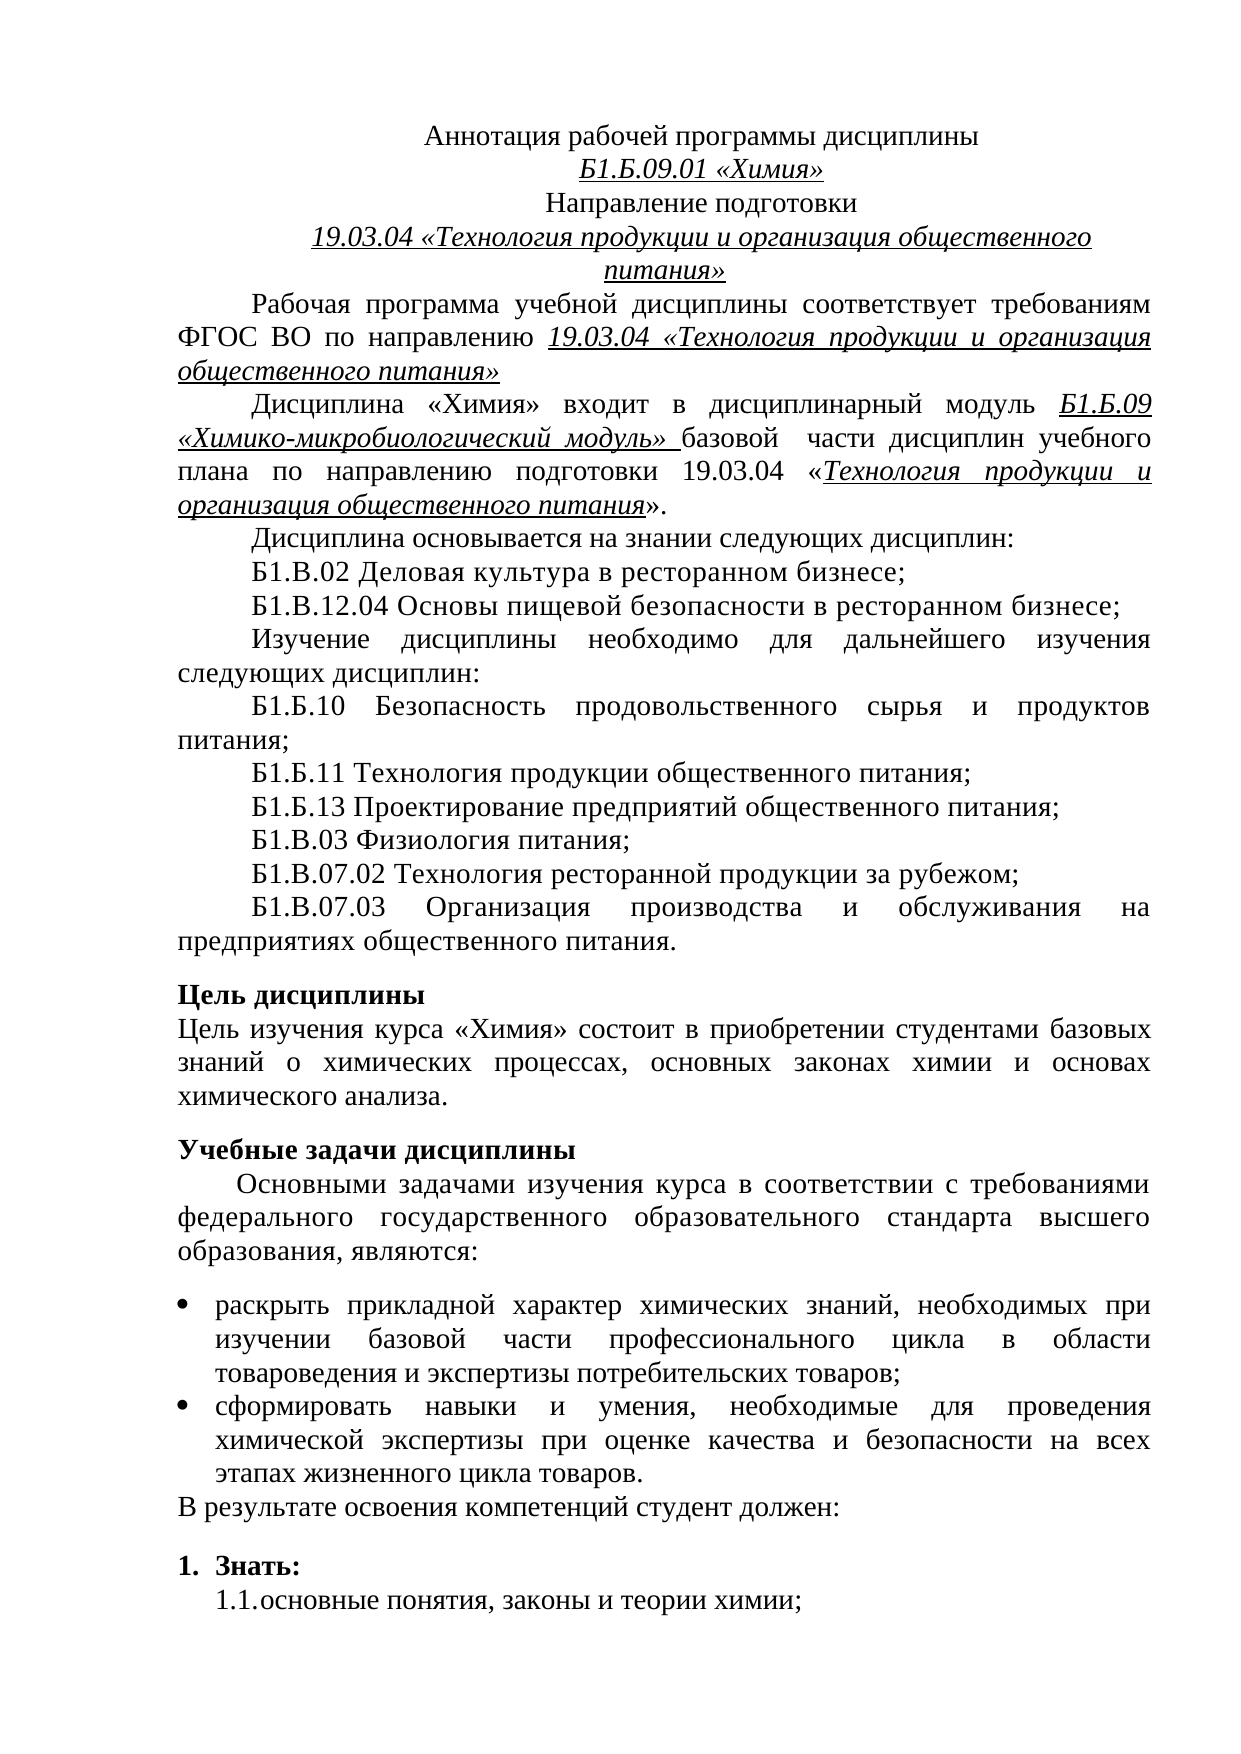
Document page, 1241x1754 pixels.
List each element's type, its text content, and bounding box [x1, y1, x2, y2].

text Направление подготовки [177, 185, 1152, 219]
text Б1.Б.11 Технология продукции общественного питания; [177, 755, 1152, 789]
text Б1.В.02 Деловая культура в ресторанном бизнесе; [177, 554, 1152, 588]
text Б1.Б.10 Безопасность продовольственного сырья и продуктов питания; [177, 688, 1152, 755]
list Знать: [177, 1548, 1152, 1582]
text Б1.Б.13 Проектирование предприятий общественного питания; [177, 789, 1152, 822]
subtitle Учебные задачи дисциплины [177, 1132, 1152, 1166]
text Б1.В.07.03 Организация производства и обслуживания на предприятиях общественного питания. [177, 889, 1152, 957]
list раскрыть прикладной характер химических знаний, необходимых при изучении базовой части профессионального цикла в области товароведения и экспертизы потребительских товаров; [177, 1287, 1152, 1388]
subtitle Цель дисциплины [177, 977, 1152, 1011]
text Б1.Б.09.01 «Химия» [177, 152, 1152, 185]
text В результате освоения компетенций студент должен: [177, 1489, 1152, 1522]
text Дисциплина «Химия» входит в дисциплинарный модуль Б1.Б.09 «Химико-микробиологический модуль» базовой части дисциплин учебного плана по направлению подготовки 19.03.04 «Технология продукции и организация общественного питания». [177, 386, 1152, 521]
text 19.03.04 «Технология продукции и организация общественного питания» [177, 219, 1152, 286]
text Б1.В.12.04 Основы пищевой безопасности в ресторанном бизнесе; [177, 588, 1152, 621]
list сформировать навыки и умения, необходимые для проведения химической экспертизы при оценке качества и безопасности на всех этапах жизненного цикла товаров. [177, 1388, 1152, 1489]
text Б1.В.07.02 Технология ресторанной продукции за рубежом; [177, 856, 1152, 889]
text Изучение дисциплины необходимо для дальнейшего изучения следующих дисциплин: [177, 621, 1152, 688]
text Дисциплина основывается на знании следующих дисциплин: [177, 521, 1152, 554]
text Основными задачами изучения курса в соответствии с требованиями федерального государственного образовательного стандарта высшего образования, являются: [177, 1166, 1152, 1267]
list основные понятия, законы и теории химии; [215, 1582, 1152, 1615]
text Б1.В.03 Физиология питания; [177, 822, 1152, 856]
text Аннотация рабочей программы дисциплины [177, 118, 1152, 152]
text Рабочая программа учебной дисциплины соответствует требованиям ФГОС ВО по направлению 19.03.04 «Технология продукции и организация общественного питания» [177, 286, 1152, 386]
text Цель изучения курса «Химия» состоит в приобретении студентами базовых знаний о химических процессах, основных законах химии и основах химического анализа. [177, 1011, 1152, 1112]
